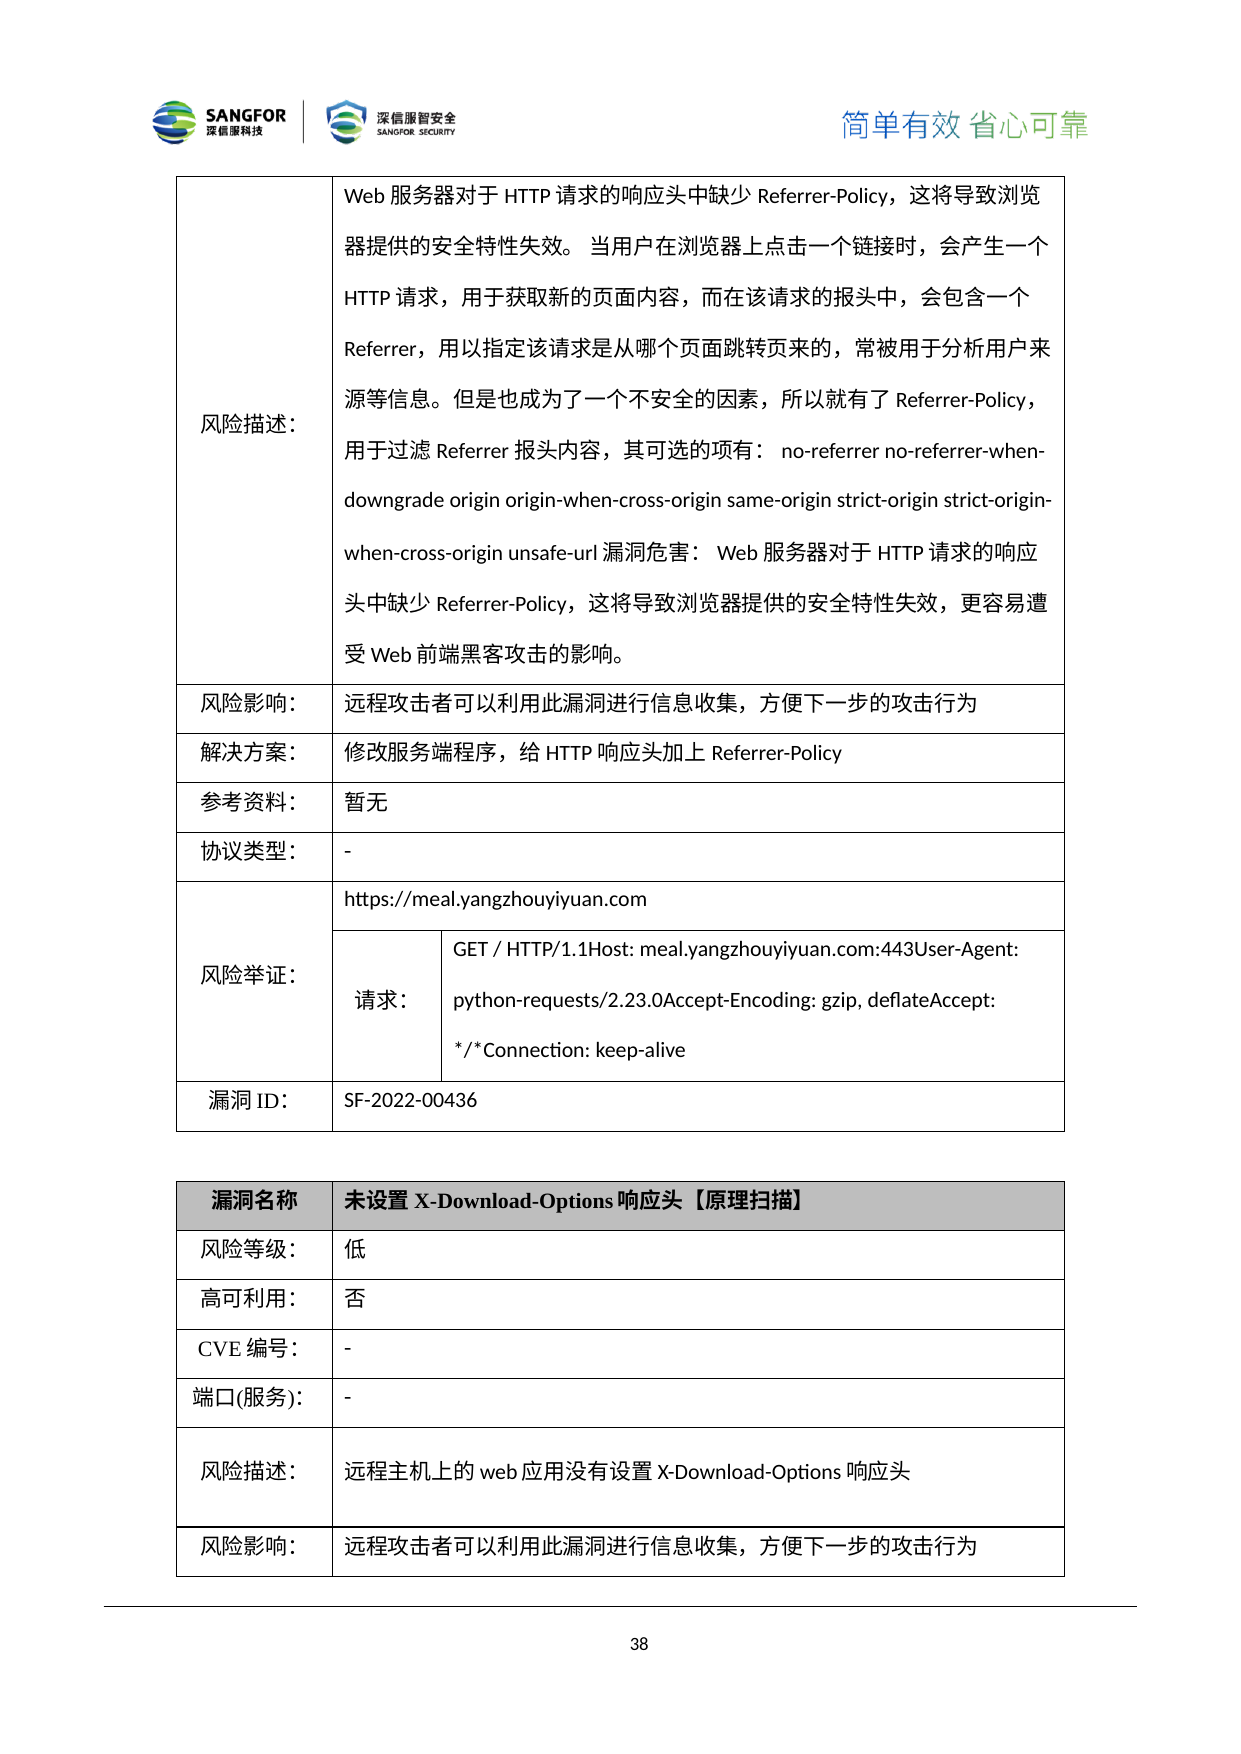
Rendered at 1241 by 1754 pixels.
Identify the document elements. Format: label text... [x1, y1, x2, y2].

table_cell https://meal.yangzhouyiyuan.com [333, 882, 1064, 930]
table_cell 暂无 [333, 783, 1064, 832]
table_cell 修改服务端程序，给 HTTP 响应头加上 Referrer-Policy [333, 734, 1064, 782]
table_cell 远程攻击者可以利用此漏洞进行信息收集，方便下一步的攻击行为 [333, 685, 1064, 733]
table_cell 风险影响： [177, 685, 332, 733]
table_cell 风险影响： [177, 1528, 332, 1576]
table_cell GET / HTTP/1.1 [442, 931, 1064, 1081]
table_cell 协议类型： [177, 833, 332, 881]
table_cell - [333, 1379, 1064, 1427]
table_cell 远程主机上的web应用没有设置X-Download-Options响应头 [333, 1428, 1064, 1526]
table_cell 请求： [333, 931, 441, 1081]
table_cell 风险描述： [177, 1428, 332, 1526]
table_cell 高可利用： [177, 1280, 332, 1328]
table_cell - [333, 833, 1064, 881]
table_cell 端口(服务)： [177, 1379, 332, 1427]
table_cell 参考资料： [177, 783, 332, 832]
table_cell 漏洞ID： [177, 1082, 332, 1131]
table_cell Web 服务器对于 HTTP 请求的响应头中缺少 Referrer-Policy，这将导致浏览器提供的安全特性失效。 当用户在浏览器上点击一个链接时，会产生一个 HTTP 请求，用于获取新的页面内容，而在该请求的报头中，会包含一个 Referrer，用以指定该请求是从哪个页面跳转页来的，常被用于分析用户来源等信息。但是也成为了一个不安全的因素，所以就有了 Referrer-Policy，用于过滤 Referrer 报头内容，其可选的项有： no-referrer no-referrer-when-downgrade origin origin-when-cross-origin same-origin strict-origin strict-origin-when-cross-origin unsafe-url 漏洞危害： Web 服务器对于 HTTP 请求的响应头中缺少 Referrer-Policy，这将导致浏览器提供的安全特性失效，更容易遭受 Web 前端黑客攻击的影响。 [333, 177, 1064, 684]
table_cell - [333, 1330, 1064, 1378]
table_cell 解决方案： [177, 734, 332, 782]
table_cell 风险举证： [177, 882, 332, 1081]
table_cell SF-2022-00436 [333, 1082, 1064, 1131]
table_cell CVE编号： [177, 1330, 332, 1378]
table_cell 风险等级： [177, 1231, 332, 1279]
table_cell 远程攻击者可以利用此漏洞进行信息收集，方便下一步的攻击行为 [333, 1528, 1064, 1576]
table_cell 否 [333, 1280, 1064, 1328]
table_header 漏洞名称 [177, 1182, 332, 1230]
picture [141, 90, 1102, 151]
table_cell 低 [333, 1231, 1064, 1279]
table_cell 风险描述： [177, 177, 332, 684]
table_header 未设置X-Download-Options响应头【原理扫描】 [333, 1182, 1064, 1230]
